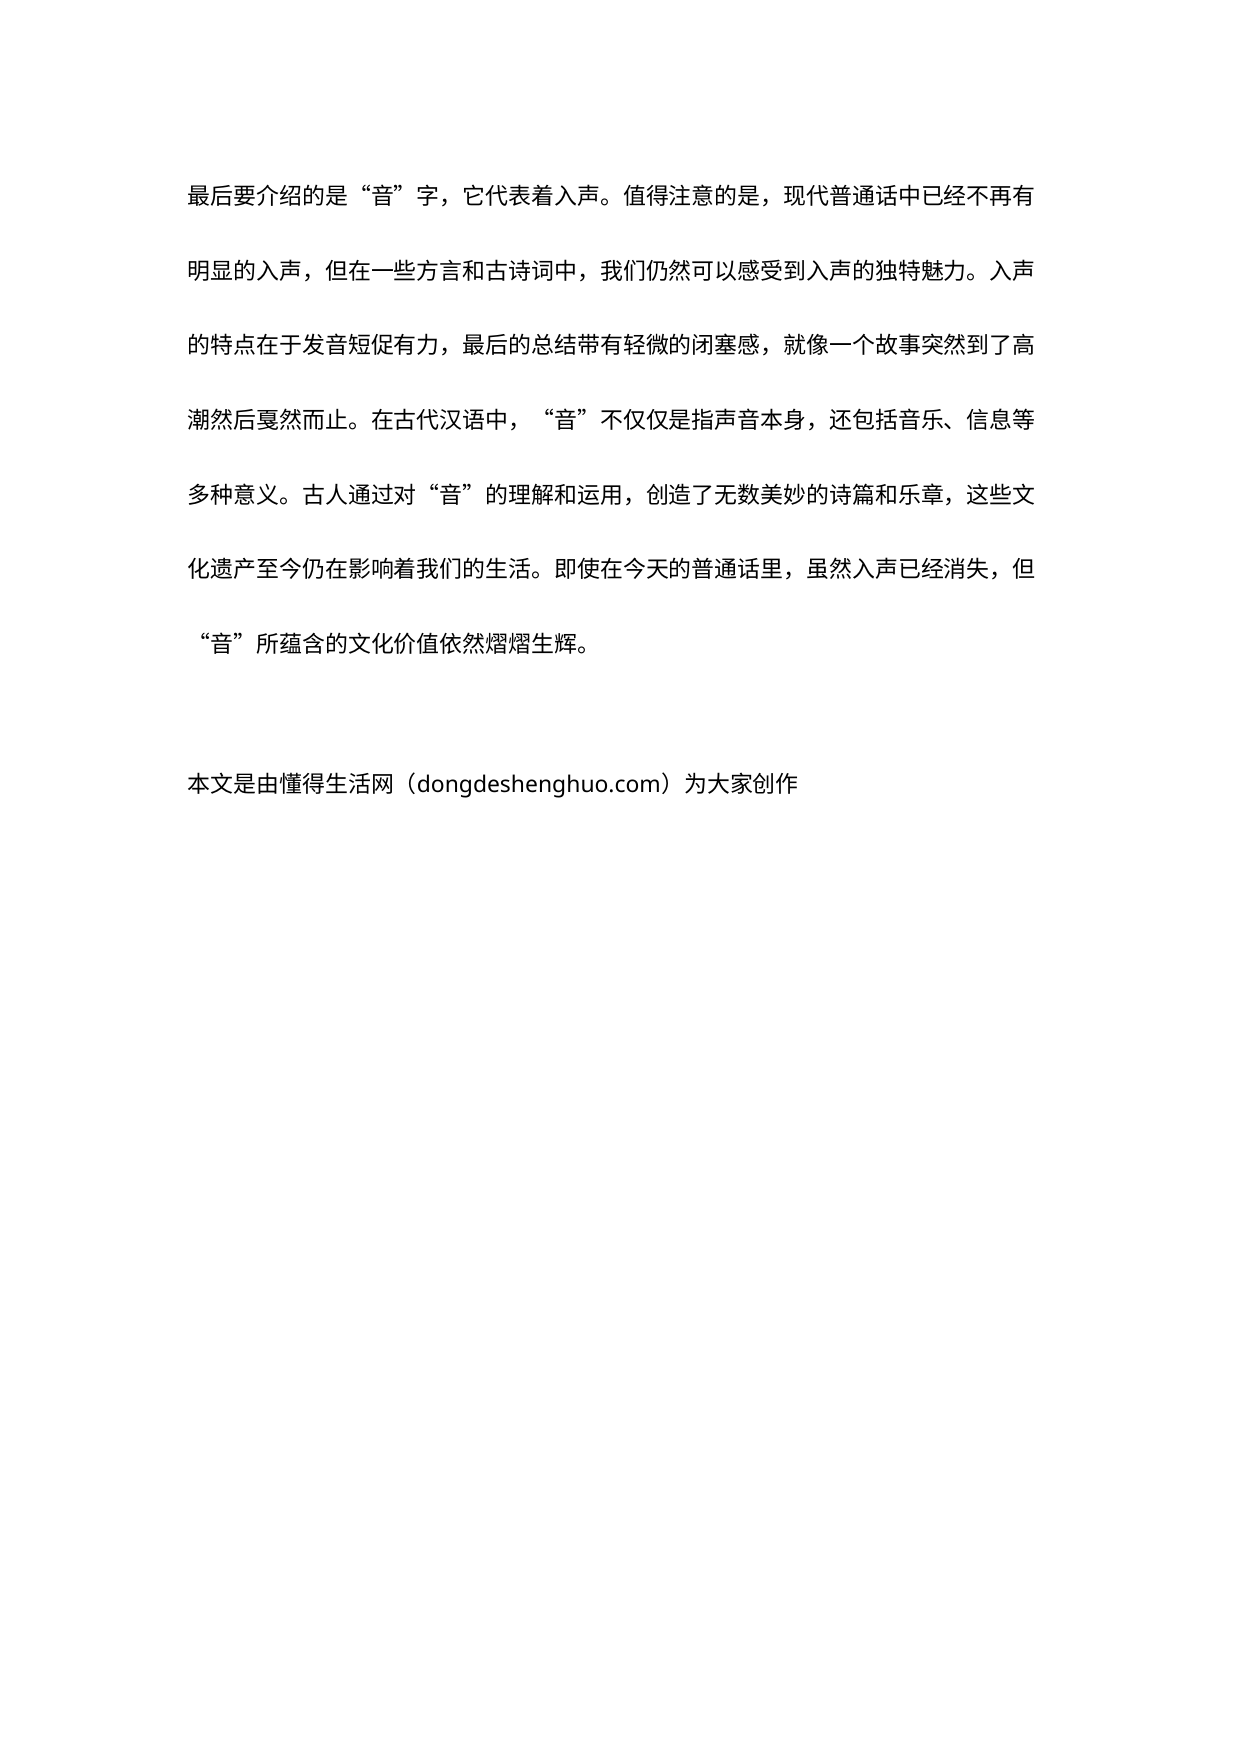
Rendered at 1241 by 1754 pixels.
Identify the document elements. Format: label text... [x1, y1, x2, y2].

text 最后要介绍的是“音”字，它代表着入声。值得注意的是，现代普通话中已经不再有明显的入声，但在一些方言和古诗词中，我们仍然可以感受到入声的独特魅力。入声的特点在于发音短促有力，最后的总结带有轻微的闭塞感，就像一个故事突然到了高潮然后戛然而止。在古代汉语中，“音”不仅仅是指声音本身，还包括音乐、信息等多种意义。古人通过对“音”的理解和运用，创造了无数美妙的诗篇和乐章，这些文化遗产至今仍在影响着我们的生活。即使在今天的普通话里，虽然入声已经消失，但“音”所蕴含的文化价值依然熠熠生辉。 [187, 162, 1053, 675]
text 本文是由懂得生活网（dongdeshenghuo.com）为大家创作 [187, 751, 1053, 816]
